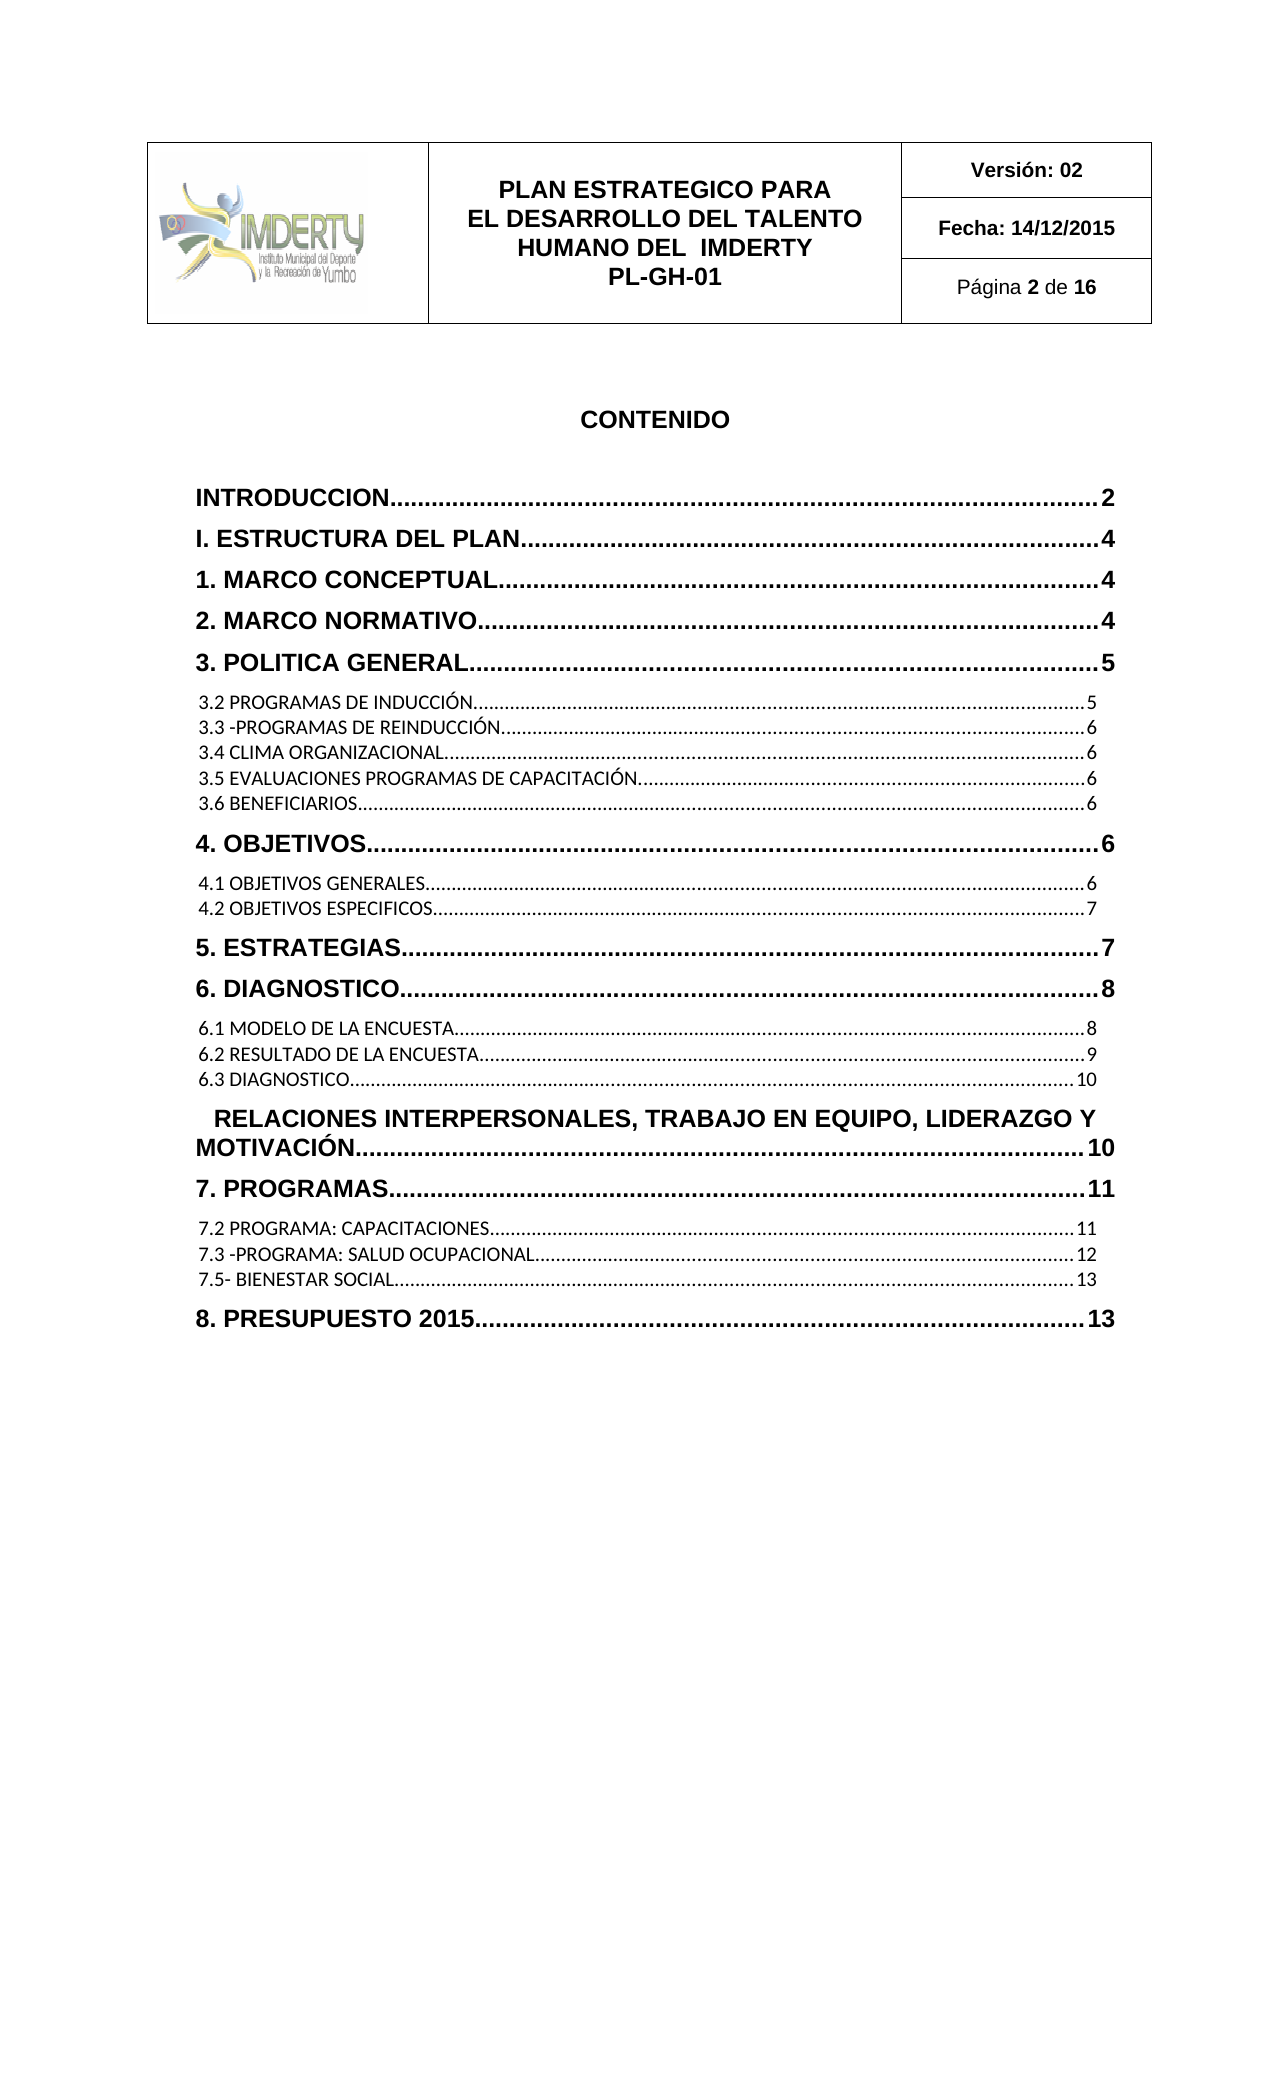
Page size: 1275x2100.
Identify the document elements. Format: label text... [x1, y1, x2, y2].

text 3.2 PROGRAMAS DE INDUCCIÓN. 5 [198, 689, 1133, 714]
text 6.1 MODELO DE LA ENCUESTA 8 [198, 1016, 1133, 1041]
text 5. ESTRATEGIAS 7 [177, 933, 1133, 962]
text 7.5- BIENESTAR SOCIAL 13 [198, 1266, 1133, 1292]
text I. ESTRUCTURA DEL PLAN 4 [177, 524, 1133, 553]
text 6.2 RESULTADO DE LA ENCUESTA 9 [198, 1041, 1133, 1066]
text Relaciones Interpersonales, Trabajo en Equipo, Liderazgo y Motivación 10 [177, 1104, 1133, 1162]
text CONTENIDO [177, 405, 1133, 434]
text 6. DIAGNOSTICO 8 [177, 974, 1133, 1003]
picture [155, 152, 368, 314]
text 4.2 OBJETIVOS ESPECIFICOS 7 [198, 895, 1133, 921]
text 7.2 PROGRAMA: CAPACITACIONES 11 [198, 1216, 1133, 1241]
text 3.6 BENEFICIARIOS 6 [198, 791, 1133, 816]
text 7. PROGRAMAS 11 [177, 1174, 1133, 1203]
text 1. MARCO CONCEPTUAL 4 [177, 565, 1133, 594]
text 4.1 OBJETIVOS GENERALES 6 [198, 870, 1133, 895]
text 6.3 DIAGNOSTICO 10 [198, 1066, 1133, 1092]
text 3.3 -PROGRAMAS DE REINDUCCIÓN. 6 [198, 714, 1133, 740]
text 4. OBJETIVOS 6 [177, 828, 1133, 857]
text 8. PRESUPUESTO 2015 13 [177, 1304, 1133, 1333]
text 7.3 -PROGRAMA: SALUD OCUPACIONAL 12 [198, 1241, 1133, 1266]
text 3.5 EVALUACIONES PROGRAMAS DE CAPACITACIÓN. 6 [198, 765, 1133, 791]
text 3. POLITICA GENERAL 5 [177, 648, 1133, 676]
text 3.4 CLIMA ORGANIZACIONAL. 6 [198, 740, 1133, 765]
text 2. MARCO NORMATIVO 4 [177, 606, 1133, 635]
text INTRODUCCION 2 [177, 483, 1133, 511]
